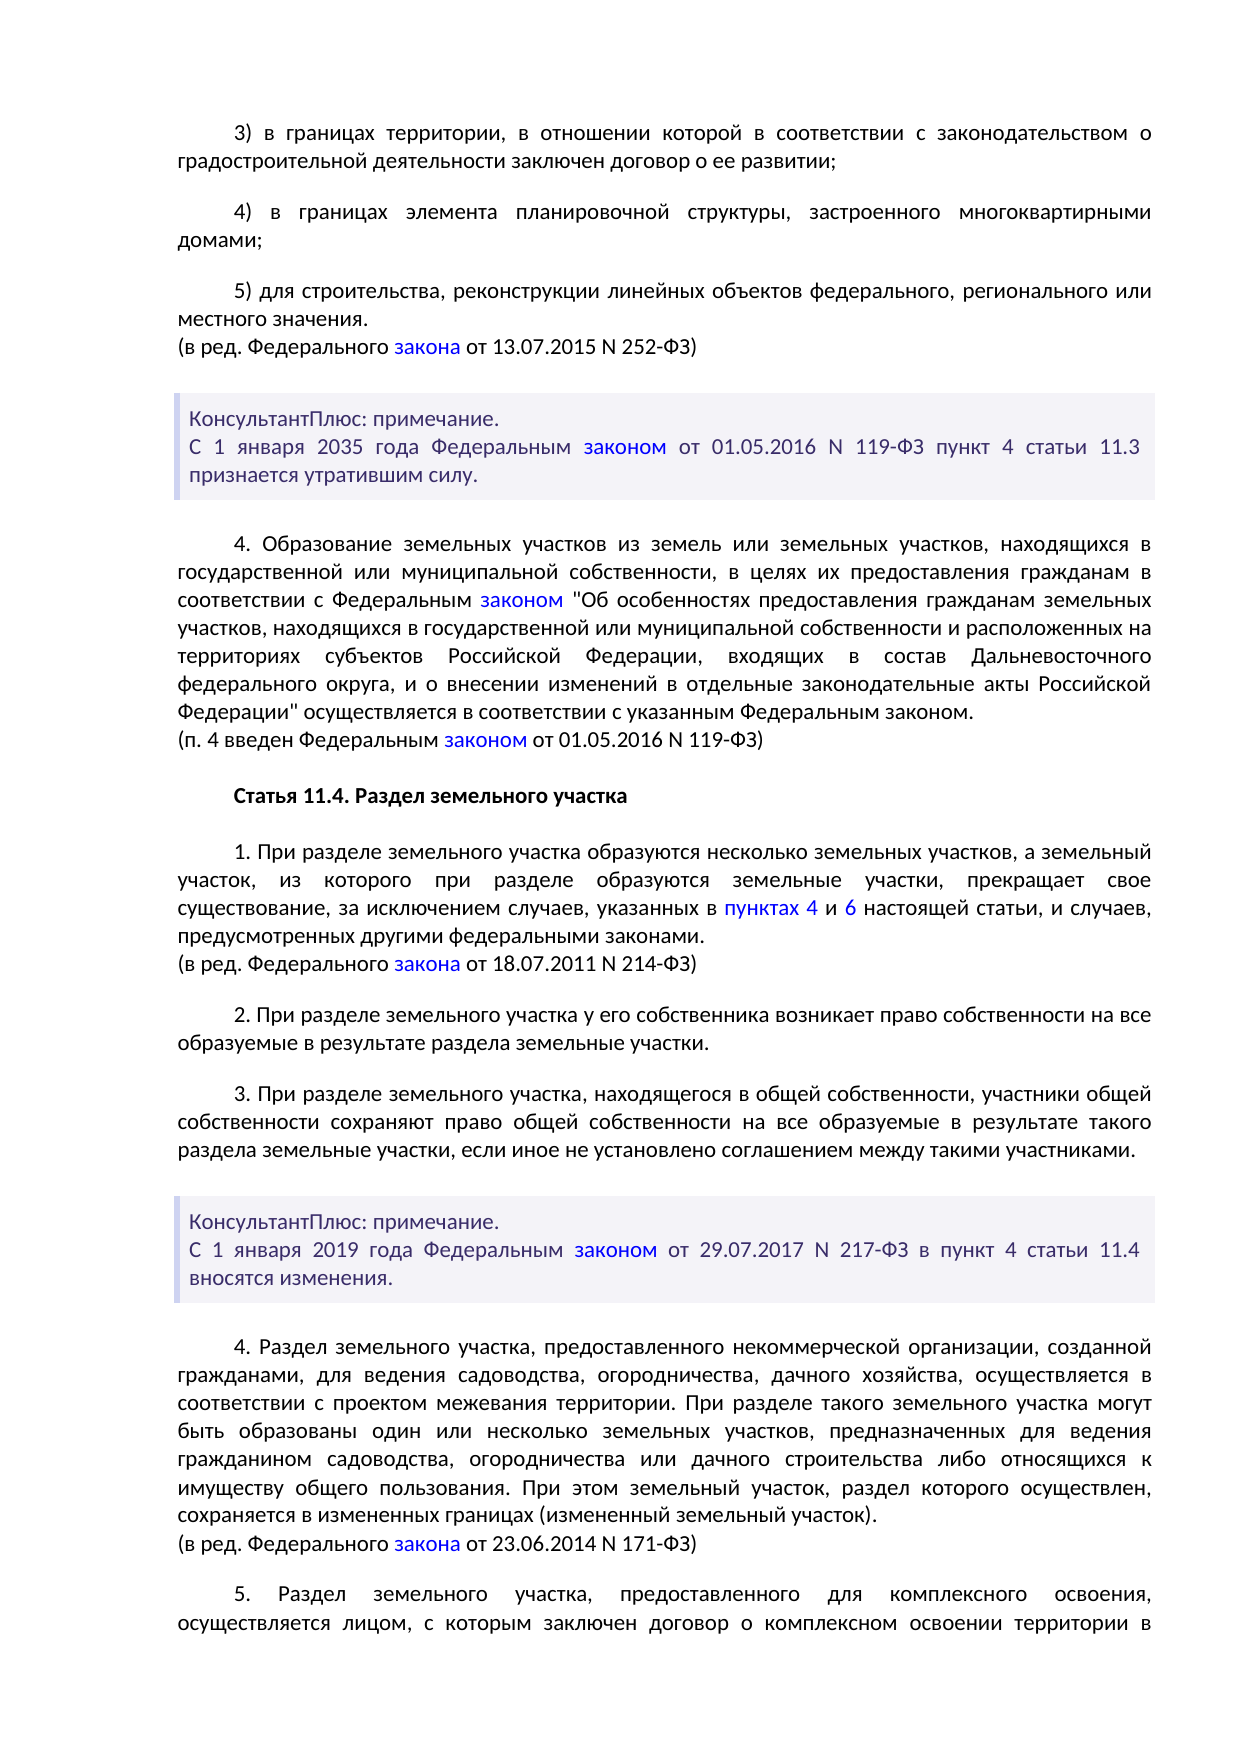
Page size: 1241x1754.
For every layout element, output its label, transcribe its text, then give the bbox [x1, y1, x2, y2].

text (в ред. Федерального закона от 18.07.2011 N 214-ФЗ) [177, 949, 1152, 977]
text (п. 4 введен Федеральным законом от 01.05.2016 N 119-ФЗ) [177, 725, 1152, 753]
text 2. При разделе земельного участка у его собственника возникает право собственности на все образуемые в результате раздела земельные участки. [177, 1000, 1152, 1056]
text (в ред. Федерального закона от 23.06.2014 N 171-ФЗ) [177, 1529, 1152, 1557]
text 4) в границах элемента планировочной структуры, застроенного многоквартирными домами; [177, 197, 1152, 253]
text 1. При разделе земельного участка образуются несколько земельных участков, а земельный участок, из которого при разделе образуются земельные участки, прекращает свое существование, за исключением случаев, указанных в пунктах 4 и 6 настоящей статьи, и случаев, предусмотренных другими федеральными законами. [177, 837, 1152, 949]
text (в ред. Федерального закона от 13.07.2015 N 252-ФЗ) [177, 332, 1152, 360]
text 5) для строительства, реконструкции линейных объектов федерального, регионального или местного значения. [177, 276, 1152, 332]
table_header КонсультантПлюс: примечание. С 1 января 2035 года Федеральным законом от 01.05.2016 N 119-ФЗ пункт 4 статьи 11.3 признается утратившим силу. [180, 393, 1149, 500]
text 4. Раздел земельного участка, предоставленного некоммерческой организации, созданной гражданами, для ведения садоводства, огородничества, дачного хозяйства, осуществляется в соответствии с проектом межевания территории. При разделе такого земельного участка могут быть образованы один или несколько земельных участков, предназначенных для ведения гражданином садоводства, огородничества или дачного строительства либо относящихся к имуществу общего пользования. При этом земельный участок, раздел которого осуществлен, сохраняется в измененных границах (измененный земельный участок). [177, 1332, 1152, 1529]
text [177, 1579, 1152, 1636]
title Статья 11.4. Раздел земельного участка [177, 781, 1152, 809]
table_header КонсультантПлюс: примечание. С 1 января 2019 года Федеральным законом от 29.07.2017 N 217-ФЗ в пункт 4 статьи 11.4 вносятся изменения. [180, 1196, 1149, 1303]
text 3) в границах территории, в отношении которой в соответствии с законодательством о градостроительной деятельности заключен договор о ее развитии; [177, 118, 1152, 174]
text 3. При разделе земельного участка, находящегося в общей собственности, участники общей собственности сохраняют право общей собственности на все образуемые в результате такого раздела земельные участки, если иное не установлено соглашением между такими участниками. [177, 1079, 1152, 1163]
text 4. Образование земельных участков из земель или земельных участков, находящихся в государственной или муниципальной собственности, в целях их предоставления гражданам в соответствии с Федеральным законом "Об особенностях предоставления гражданам земельных участков, находящихся в государственной или муниципальной собственности и расположенных на территориях субъектов Российской Федерации, входящих в состав Дальневосточного федерального округа, и о внесении изменений в отдельные законодательные акты Российской Федерации" осуществляется в соответствии с указанным Федеральным законом. [177, 529, 1152, 725]
